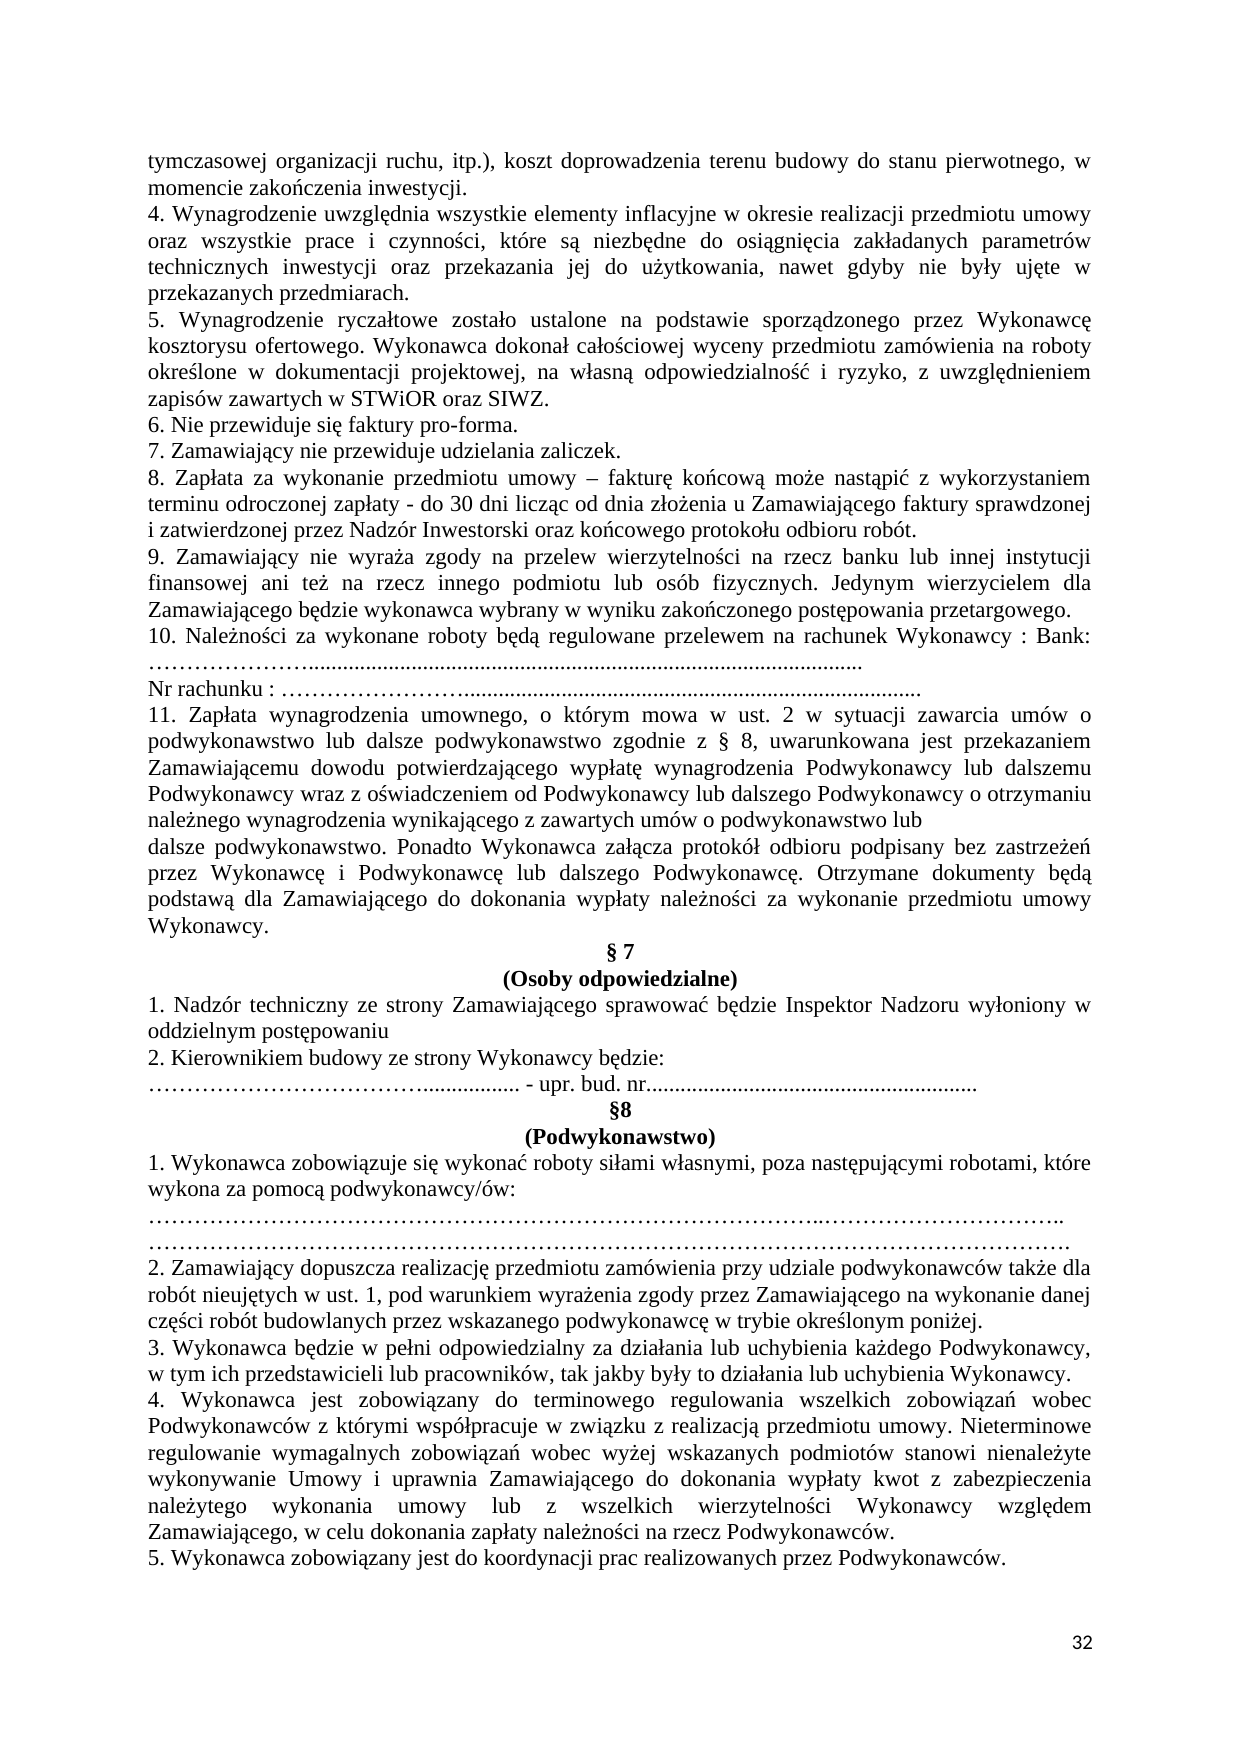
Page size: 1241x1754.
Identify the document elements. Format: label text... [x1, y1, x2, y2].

text Nr rachunku : ……………………................................................................................ [148, 675, 1093, 701]
text 3. Wykonawca będzie w pełni odpowiedzialny za działania lub uchybienia każdego Podwykonawcy, w tym ich przedstawicieli lub pracowników, tak jakby były to działania lub uchybienia Wykonawcy. [148, 1333, 1093, 1386]
text ………………………………................. - upr. bud. nr.......................................................... [148, 1070, 1093, 1096]
text 11. Zapłata wynagrodzenia umownego, o którym mowa w ust. 2 w sytuacji zawarcia umów o podwykonawstwo lub dalsze podwykonawstwo zgodnie z § 8, uwarunkowana jest przekazaniem Zamawiającemu dowodu potwierdzającego wypłatę wynagrodzenia Podwykonawcy lub dalszemu Podwykonawcy wraz z oświadczeniem od Podwykonawcy lub dalszego Podwykonawcy o otrzymaniu należnego wynagrodzenia wynikającego z zawartych umów o podwykonawstwo lub [148, 701, 1093, 833]
text § 7 [148, 938, 1093, 964]
text 4. Wynagrodzenie uwzględnia wszystkie elementy inflacyjne w okresie realizacji przedmiotu umowy oraz wszystkie prace i czynności, które są niezbędne do osiągnięcia zakładanych parametrów technicznych inwestycji oraz przekazania jej do użytkowania, nawet gdyby nie były ujęte w przekazanych przedmiarach. [148, 200, 1093, 306]
text ……………………………………………………………………………..………………………….. [148, 1202, 1093, 1228]
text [148, 148, 1093, 200]
text 9. Zamawiający nie wyraża zgody na przelew wierzytelności na rzecz banku lub innej instytucji finansowej ani też na rzecz innego podmiotu lub osób fizycznych. Jedynym wierzycielem dla Zamawiającego będzie wykonawca wybrany w wyniku zakończonego postępowania przetargowego. [148, 543, 1093, 622]
text 4. Wykonawca jest zobowiązany do terminowego regulowania wszelkich zobowiązań wobec Podwykonawców z którymi współpracuje w związku z realizacją przedmiotu umowy. Nieterminowe regulowanie wymagalnych zobowiązań wobec wyżej wskazanych podmiotów stanowi nienależyte wykonywanie Umowy i uprawnia Zamawiającego do dokonania wypłaty kwot z zabezpieczenia należytego wykonania umowy lub z wszelkich wierzytelności Wykonawcy względem Zamawiającego, w celu dokonania zapłaty należności na rzecz Podwykonawców. [148, 1386, 1093, 1544]
text 1. Wykonawca zobowiązuje się wykonać roboty siłami własnymi, poza następującymi robotami, które wykona za pomocą podwykonawcy/ów: [148, 1149, 1093, 1202]
text 5. Wykonawca zobowiązany jest do koordynacji prac realizowanych przez Podwykonawców. [148, 1544, 1093, 1571]
text 10. Należności za wykonane roboty będą regulowane przelewem na rachunek Wykonawcy : Bank:…………………................................................................................................. [148, 622, 1093, 675]
text 2. Zamawiający dopuszcza realizację przedmiotu zamówienia przy udziale podwykonawców także dla robót nieujętych w ust. 1, pod warunkiem wyrażenia zgody przez Zamawiającego na wykonanie danej części robót budowlanych przez wskazanego podwykonawcę w trybie określonym poniżej. [148, 1254, 1093, 1333]
text 1. Nadzór techniczny ze strony Zamawiającego sprawować będzie Inspektor Nadzoru wyłoniony w oddzielnym postępowaniu [148, 991, 1093, 1044]
text dalsze podwykonawstwo. Ponadto Wykonawca załącza protokół odbioru podpisany bez zastrzeżeń przez Wykonawcę i Podwykonawcę lub dalszego Podwykonawcę. Otrzymane dokumenty będą podstawą dla Zamawiającego do dokonania wypłaty należności za wykonanie przedmiotu umowy Wykonawcy. [148, 833, 1093, 938]
text 7. Zamawiający nie przewiduje udzielania zaliczek. [148, 437, 1093, 464]
text (Podwykonawstwo) [148, 1123, 1093, 1149]
text (Osoby odpowiedzialne) [148, 964, 1093, 991]
text …………………………………………………………………………………………………………. [148, 1228, 1093, 1254]
text 6. Nie przewiduje się faktury pro-forma. [148, 411, 1093, 437]
text §8 [148, 1096, 1093, 1123]
text 5. Wynagrodzenie ryczałtowe zostało ustalone na podstawie sporządzonego przez Wykonawcę kosztorysu ofertowego. Wykonawca dokonał całościowej wyceny przedmiotu zamówienia na roboty określone w dokumentacji projektowej, na własną odpowiedzialność i ryzyko, z uwzględnieniem zapisów zawartych w STWiOR oraz SIWZ. [148, 306, 1093, 411]
text 8. Zapłata za wykonanie przedmiotu umowy – fakturę końcową może nastąpić z wykorzystaniem terminu odroczonej zapłaty - do 30 dni licząc od dnia złożenia u Zamawiającego faktury sprawdzonej i zatwierdzonej przez Nadzór Inwestorski oraz końcowego protokołu odbioru robót. [148, 464, 1093, 543]
text 2. Kierownikiem budowy ze strony Wykonawcy będzie: [148, 1044, 1093, 1070]
